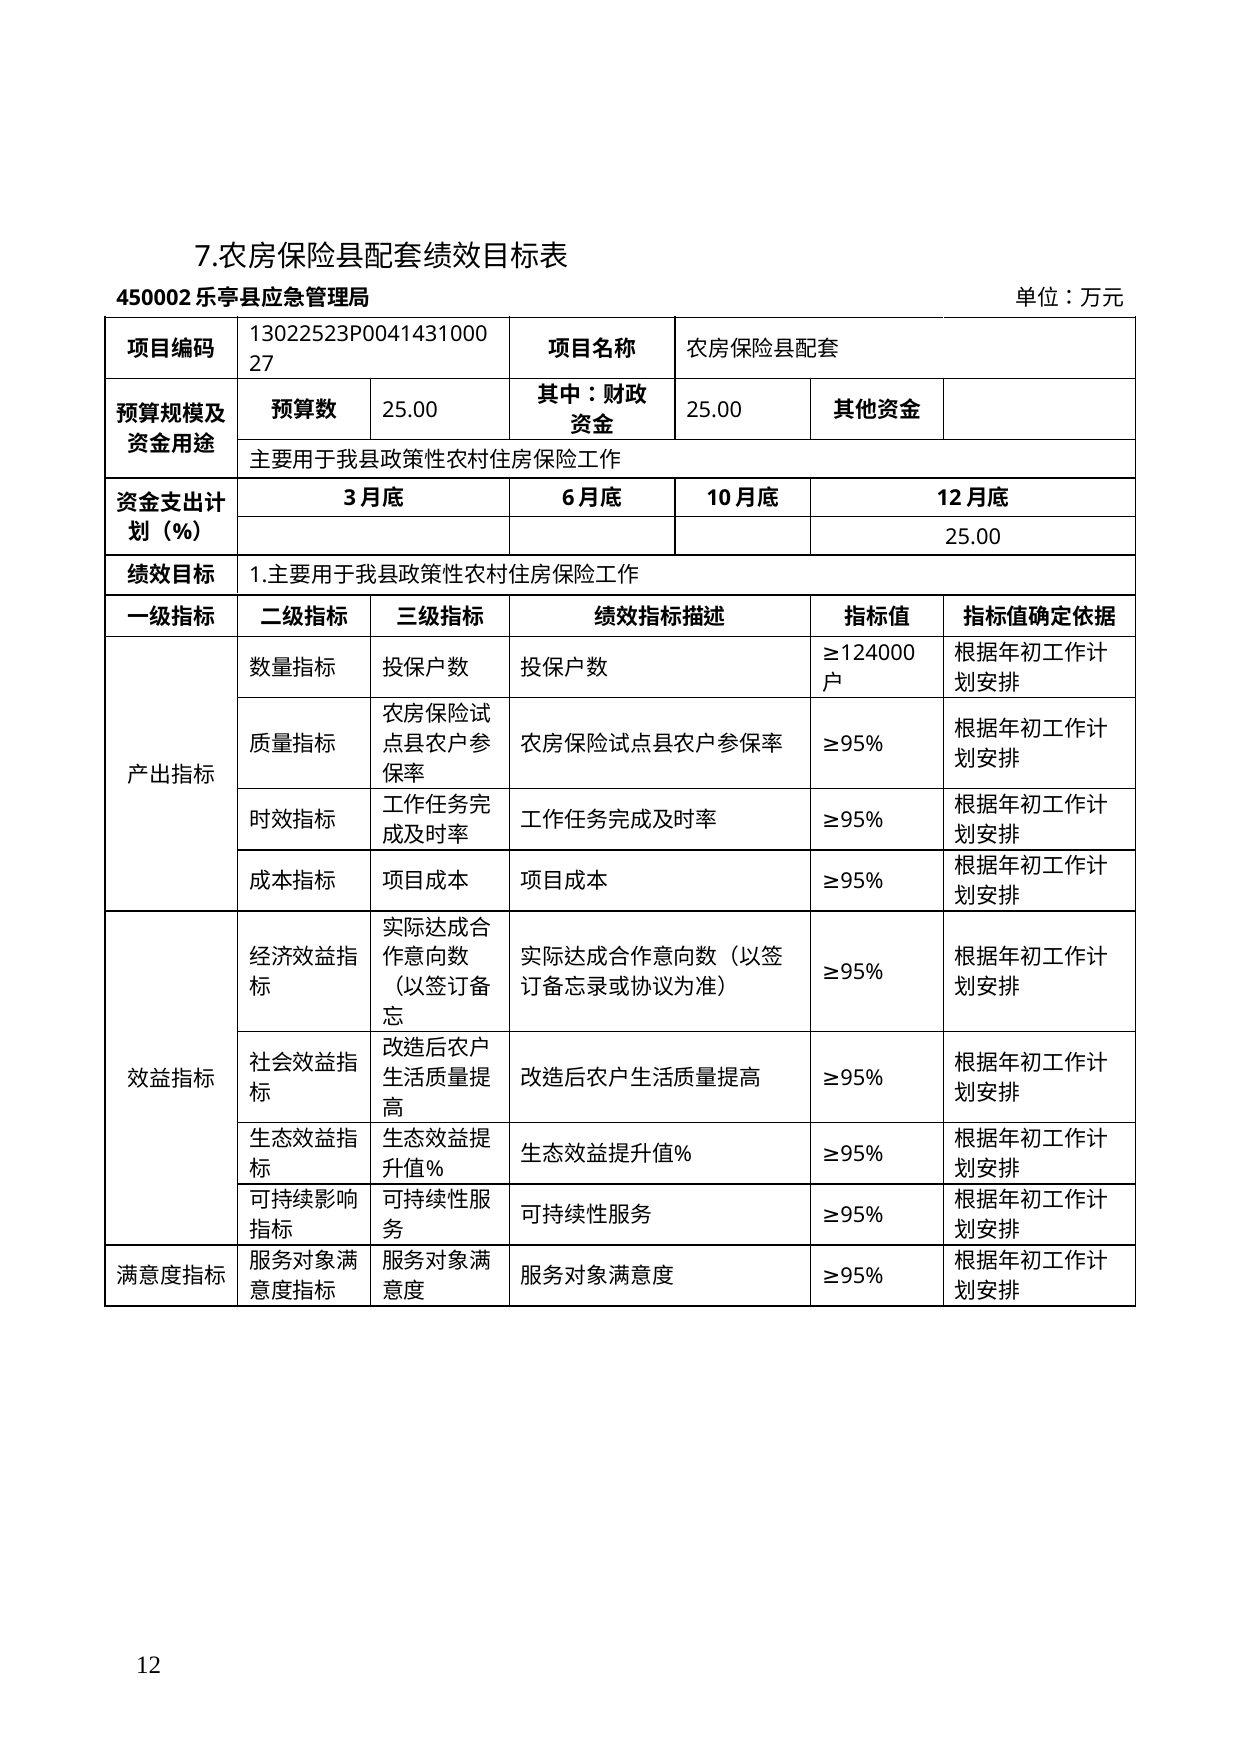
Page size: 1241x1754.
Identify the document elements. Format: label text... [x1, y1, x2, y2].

table_cell 时效指标 [238, 789, 370, 849]
table_cell ≥95% [811, 1032, 943, 1122]
table_cell 12月底 [811, 479, 1135, 516]
table_cell 其他资金 [811, 379, 943, 439]
table_cell 可持续性服务 [510, 1185, 810, 1244]
table_cell 25.00 [811, 517, 1135, 554]
table_header 450002乐亭县应急管理局 [106, 277, 943, 316]
table_cell 根据年初工作计划安排 [944, 789, 1135, 849]
table_cell 根据年初工作计划安排 [944, 1185, 1135, 1244]
table_cell 3月底 [238, 479, 509, 516]
table_cell ≥95% [811, 1246, 943, 1305]
table_cell 工作任务完成及时率 [371, 789, 509, 849]
table_cell 6月底 [510, 479, 674, 516]
table_cell 投保户数 [510, 637, 810, 697]
table_cell 实际达成合作意向数（以签订备忘录或协议为准） [510, 912, 810, 1031]
table_cell 农房保险县配套 [676, 318, 1135, 378]
table_cell ≥95% [811, 698, 943, 788]
table_cell 满意度指标 [106, 1246, 237, 1305]
table_cell 根据年初工作计划安排 [944, 912, 1135, 1031]
table_cell 改造后农户生活质量提高 [371, 1032, 509, 1122]
table_cell 农房保险试点县农户参保率 [371, 698, 509, 788]
table_cell 服务对象满意度 [371, 1246, 509, 1305]
table_cell 预算数 [238, 379, 370, 439]
table_cell 可持续影响指标 [238, 1185, 370, 1244]
table_cell 服务对象满意度指标 [238, 1246, 370, 1305]
table_header 指标值 [811, 596, 943, 636]
table_cell 社会效益指标 [238, 1032, 370, 1122]
table_cell 服务对象满意度 [510, 1246, 810, 1305]
table_header 二级指标 [238, 596, 370, 636]
table_cell 质量指标 [238, 698, 370, 788]
table_cell ≥95% [811, 851, 943, 910]
table_header 单位：万元 [944, 277, 1135, 316]
table_cell [238, 517, 509, 554]
table_cell 项目名称 [510, 318, 674, 378]
table_cell 根据年初工作计划安排 [944, 698, 1135, 788]
table_header 三级指标 [371, 596, 509, 636]
table_cell 生态效益提升值% [510, 1123, 810, 1183]
table_cell 25.00 [676, 379, 810, 439]
table_header 绩效指标描述 [510, 596, 810, 636]
table_cell 10月底 [676, 479, 810, 516]
text 7.农房保险县配套绩效目标表 [136, 235, 1104, 275]
table_cell [510, 517, 674, 554]
table_cell 投保户数 [371, 637, 509, 697]
table_cell 数量指标 [238, 637, 370, 697]
table_cell 根据年初工作计划安排 [944, 851, 1135, 910]
table_cell 1.主要用于我县政策性农村住房保险工作 [238, 556, 1135, 592]
table_cell ≥95% [811, 1123, 943, 1183]
table_cell 改造后农户生活质量提高 [510, 1032, 810, 1122]
table_cell 农房保险试点县农户参保率 [510, 698, 810, 788]
table_cell ≥124000户 [811, 637, 943, 697]
table_cell ≥95% [811, 912, 943, 1031]
table_cell 主要用于我县政策性农村住房保险工作 [238, 440, 1135, 477]
table_cell 效益指标 [106, 912, 237, 1244]
table_cell 工作任务完成及时率 [510, 789, 810, 849]
table_cell 项目编码 [106, 318, 237, 378]
table_cell [676, 517, 810, 554]
table_cell 根据年初工作计划安排 [944, 637, 1135, 697]
table_header 一级指标 [106, 596, 237, 636]
table_cell [944, 379, 1135, 439]
table_cell 25.00 [371, 379, 509, 439]
table_cell 产出指标 [106, 637, 237, 910]
table_cell 生态效益提升值% [371, 1123, 509, 1183]
table_cell 根据年初工作计划安排 [944, 1032, 1135, 1122]
table_cell ≥95% [811, 789, 943, 849]
table_cell ≥95% [811, 1185, 943, 1244]
table_cell 项目成本 [510, 851, 810, 910]
table_cell 可持续性服务 [371, 1185, 509, 1244]
table_cell 实际达成合作意向数（以签订备忘 [371, 912, 509, 1031]
table_cell 项目成本 [371, 851, 509, 910]
table_header 指标值确定依据 [944, 596, 1135, 636]
table_cell 根据年初工作计划安排 [944, 1123, 1135, 1183]
table_cell 资金支出计划（%） [106, 479, 237, 554]
table_cell 生态效益指标 [238, 1123, 370, 1183]
table_cell 经济效益指标 [238, 912, 370, 1031]
table_cell 成本指标 [238, 851, 370, 910]
table_cell 其中：财政 资金 [510, 379, 674, 439]
table_cell 13022523P004143100027 [238, 318, 509, 378]
table_cell 绩效目标 [106, 556, 237, 592]
table_cell 根据年初工作计划安排 [944, 1246, 1135, 1305]
table_cell 预算规模及资金用途 [106, 379, 237, 477]
